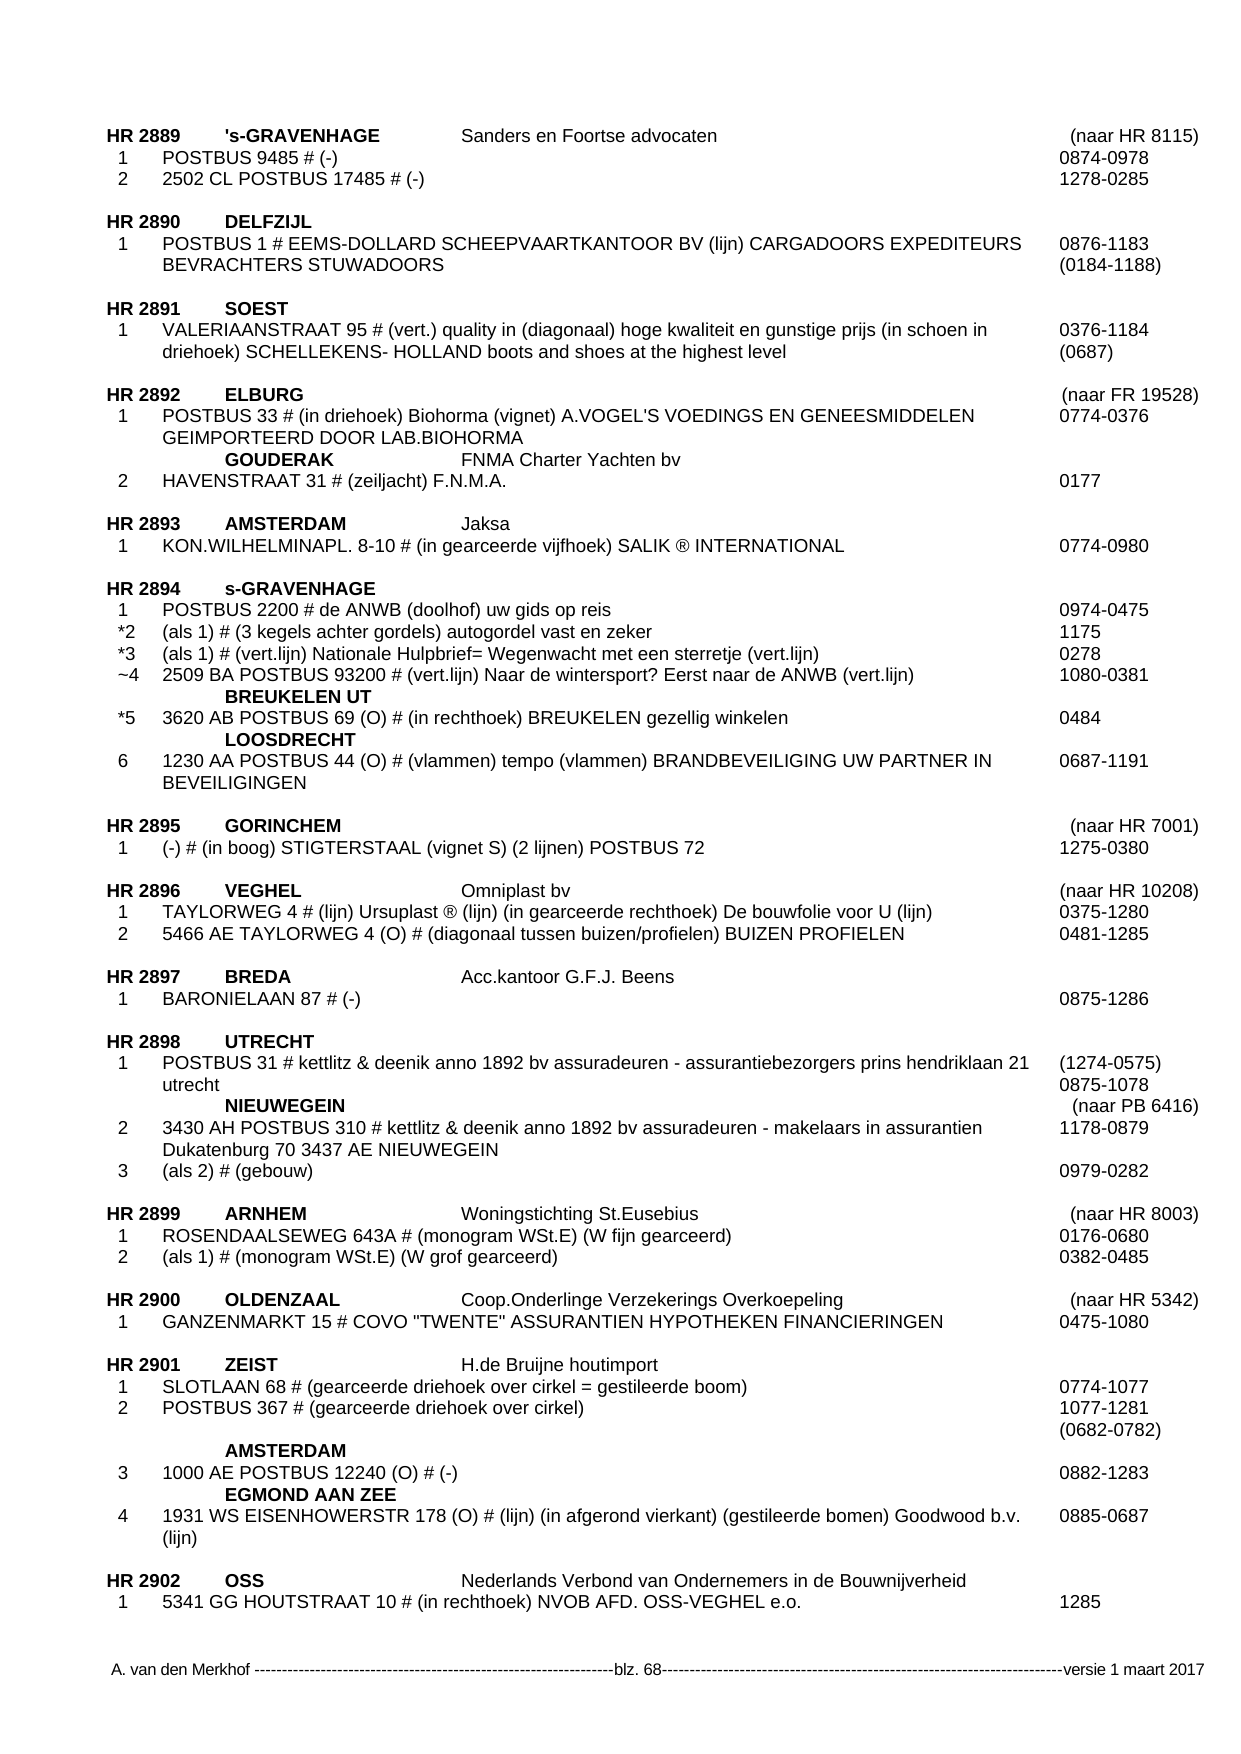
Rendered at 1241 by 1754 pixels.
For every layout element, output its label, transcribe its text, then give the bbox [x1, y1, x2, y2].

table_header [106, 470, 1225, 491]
text GOUDERAK FNMA Charter Yachten bv [106, 448, 1163, 470]
text HR 2895 GORINCHEM (naar HR 7001) [106, 815, 1163, 836]
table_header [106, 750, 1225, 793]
text HR 2891 SOEST [106, 297, 1163, 319]
text HR 2890 DELFZIJL [106, 211, 1163, 233]
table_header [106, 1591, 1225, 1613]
text BREUKELEN UT [106, 686, 1163, 707]
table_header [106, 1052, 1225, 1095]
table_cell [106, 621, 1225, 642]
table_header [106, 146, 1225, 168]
text HR 2899 ARNHEM Woningstichting St.Eusebius (naar HR 8003) [106, 1203, 1163, 1224]
text NIEUWEGEIN (naar PB 6416) [106, 1095, 1163, 1117]
text LOOSDRECHT [106, 729, 1163, 750]
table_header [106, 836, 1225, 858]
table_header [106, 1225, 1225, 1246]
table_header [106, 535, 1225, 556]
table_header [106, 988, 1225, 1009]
text HR 2901 ZEIST H.de Bruijne houtimport [106, 1354, 1163, 1376]
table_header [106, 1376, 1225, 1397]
text AMSTERDAM [106, 1440, 1163, 1462]
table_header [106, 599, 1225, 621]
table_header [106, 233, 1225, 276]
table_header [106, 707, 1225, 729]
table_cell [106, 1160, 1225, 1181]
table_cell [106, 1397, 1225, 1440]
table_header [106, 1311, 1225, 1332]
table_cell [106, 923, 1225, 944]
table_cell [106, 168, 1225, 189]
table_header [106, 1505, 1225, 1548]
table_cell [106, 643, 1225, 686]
text HR 2898 UTRECHT [106, 1031, 1163, 1052]
text HR 2893 AMSTERDAM Jaksa [106, 513, 1163, 534]
text HR 2900 OLDENZAAL Coop.Onderlinge Verzekerings Overkoepeling (naar HR 5342) [106, 1289, 1163, 1311]
text HR 2894 s-GRAVENHAGE [106, 578, 1163, 599]
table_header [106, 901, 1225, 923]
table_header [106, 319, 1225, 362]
text HR 2889 's-GRAVENHAGE Sanders en Foortse advocaten (naar HR 8115) [106, 125, 1163, 146]
text HR 2897 BREDA Acc.kantoor G.F.J. Beens [106, 966, 1163, 987]
text HR 2892 ELBURG (naar FR 19528) [106, 384, 1163, 405]
text EGMOND AAN ZEE [106, 1483, 1163, 1505]
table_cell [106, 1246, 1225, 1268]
text HR 2896 VEGHEL Omniplast bv (naar HR 10208) [106, 879, 1163, 901]
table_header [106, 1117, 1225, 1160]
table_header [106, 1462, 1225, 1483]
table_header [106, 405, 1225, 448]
text HR 2902 OSS Nederlands Verbond van Ondernemers in de Bouwnijverheid [106, 1569, 1163, 1591]
